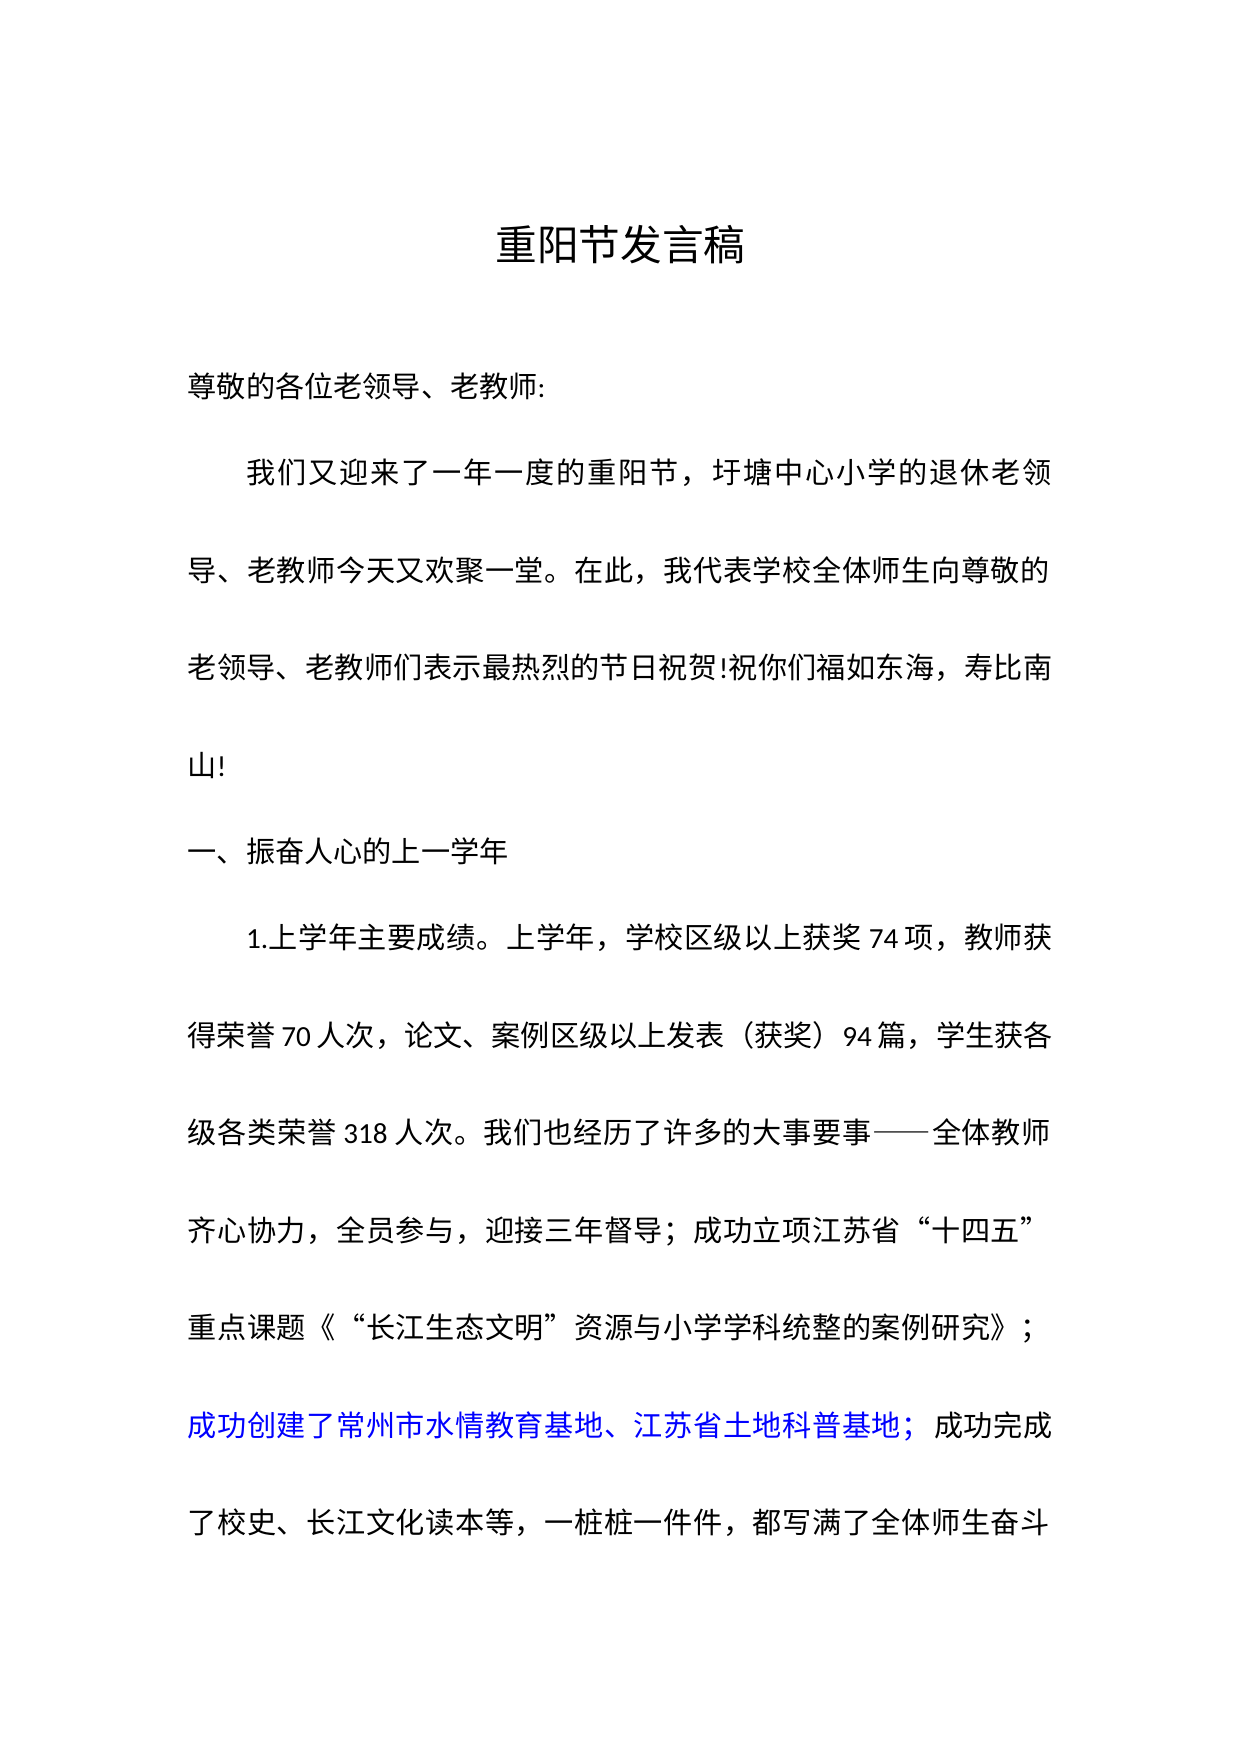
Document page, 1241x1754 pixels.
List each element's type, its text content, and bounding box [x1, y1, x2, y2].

list 振奋人心的上一学年 [187, 817, 1053, 882]
text 重阳节发言稿 [187, 210, 1053, 275]
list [187, 903, 1053, 1553]
text 尊敬的各位老领导、老教师: [187, 352, 1053, 417]
text 我们又迎来了一年一度的重阳节，圩塘中心小学的退休老领导、老教师今天又欢聚一堂。在此，我代表学校全体师生向尊敬的老领导、老教师们表示最热烈的节日祝贺!祝你们福如东海，寿比南山! [187, 439, 1053, 796]
